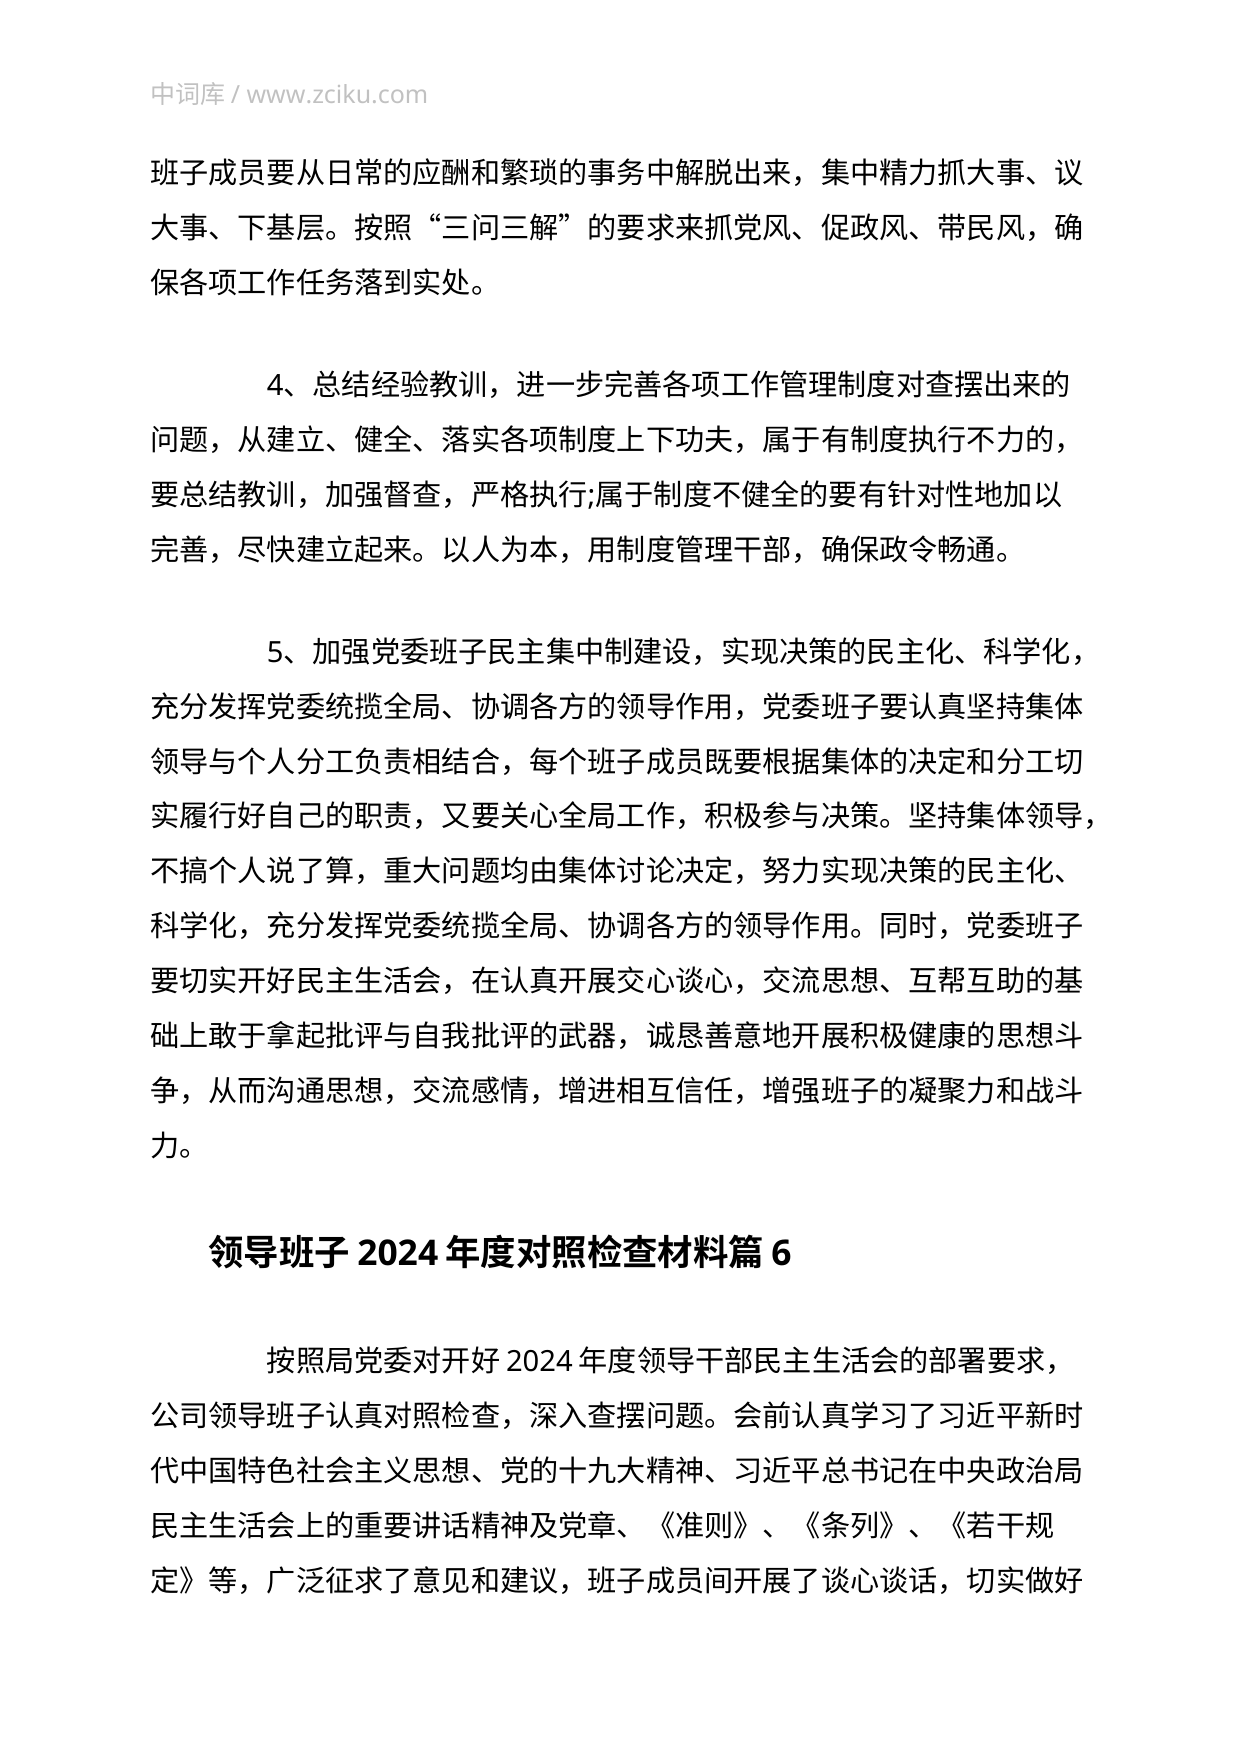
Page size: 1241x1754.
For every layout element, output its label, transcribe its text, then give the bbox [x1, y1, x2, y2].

text 领导班子2024年度对照检查材料篇6 [150, 1224, 1090, 1276]
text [150, 150, 1090, 302]
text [150, 1338, 1090, 1600]
text 5、加强党委班子民主集中制建设，实现决策的民主化、科学化，充分发挥党委统揽全局、协调各方的领导作用，党委班子要认真坚持集体领导与个人分工负责相结合，每个班子成员既要根据集体的决定和分工切实履行好自己的职责，又要关心全局工作，积极参与决策。坚持集体领导，不搞个人说了算，重大问题均由集体讨论决定，努力实现决策的民主化、科学化，充分发挥党委统揽全局、协调各方的领导作用。同时，党委班子要切实开好民主生活会，在认真开展交心谈心，交流思想、互帮互助的基础上敢于拿起批评与自我批评的武器，诚恳善意地开展积极健康的思想斗争，从而沟通思想，交流感情，增进相互信任，增强班子的凝聚力和战斗力。 [150, 628, 1090, 1165]
text 4、总结经验教训，进一步完善各项工作管理制度对查摆出来的问题，从建立、健全、落实各项制度上下功夫，属于有制度执行不力的，要总结教训，加强督查，严格执行;属于制度不健全的要有针对性地加以完善，尽快建立起来。以人为本，用制度管理干部，确保政令畅通。 [150, 362, 1090, 569]
